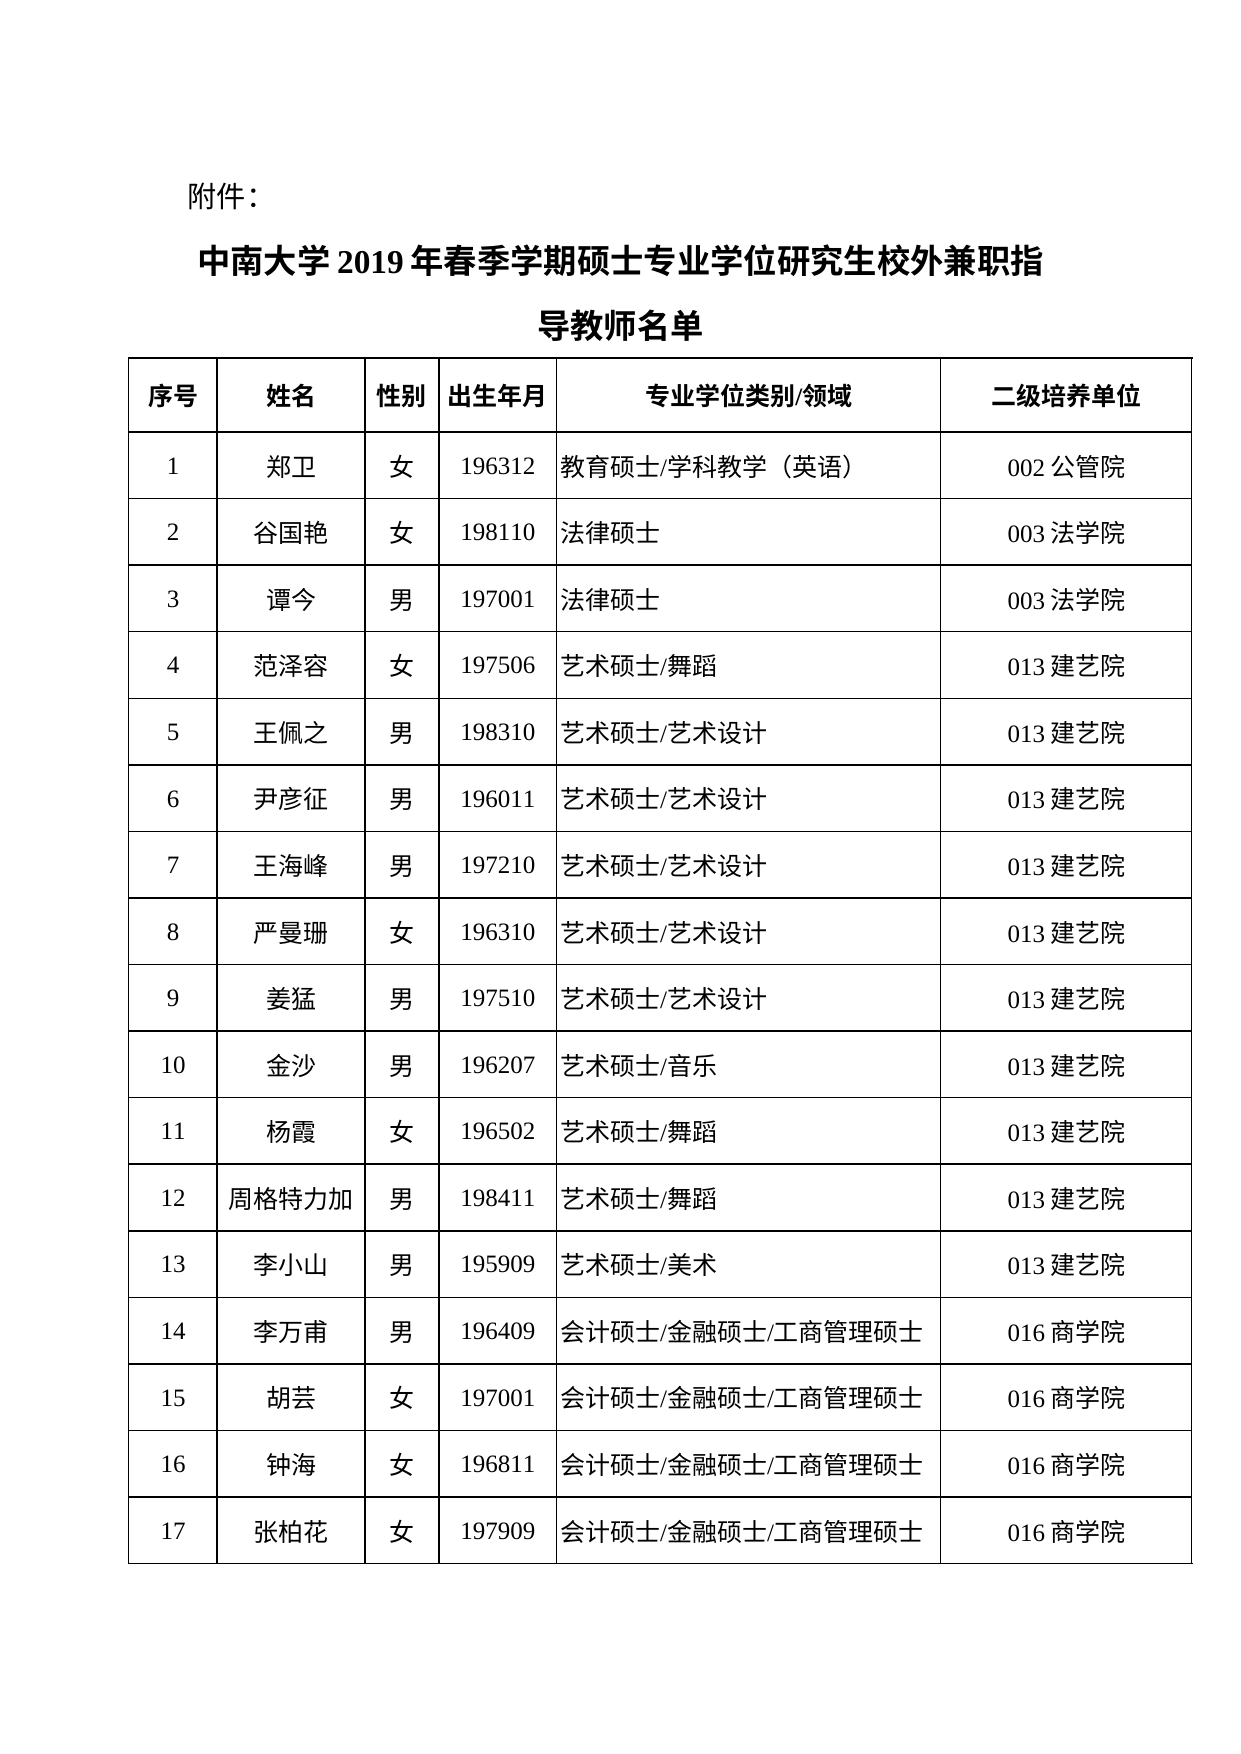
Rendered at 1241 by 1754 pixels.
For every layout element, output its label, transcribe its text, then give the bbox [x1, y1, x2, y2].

table_cell 会计硕士/金融硕士/工商管理硕士 [557, 1498, 940, 1563]
table_cell 王海峰 [218, 832, 364, 897]
table_cell 钟海 [218, 1431, 364, 1496]
table_cell 17 [129, 1498, 216, 1563]
table_cell 女 [366, 433, 438, 498]
table_cell 李万甫 [218, 1298, 364, 1363]
table_cell 张柏花 [218, 1498, 364, 1563]
table_cell 003法学院 [941, 499, 1191, 564]
table_cell 197001 [440, 1365, 556, 1429]
table_cell 谭今 [218, 566, 364, 631]
table_cell 女 [366, 1498, 438, 1563]
table_cell 013建艺院 [941, 1032, 1191, 1097]
table_cell 艺术硕士/艺术设计 [557, 699, 940, 764]
table_cell 李小山 [218, 1232, 364, 1296]
table_cell 男 [366, 1232, 438, 1296]
table_cell 谷国艳 [218, 499, 364, 564]
table_cell 11 [129, 1098, 216, 1163]
table_cell 7 [129, 832, 216, 897]
table_header 姓名 [218, 359, 364, 431]
table_cell 法律硕士 [557, 566, 940, 631]
table_cell 196310 [440, 899, 556, 964]
table_cell 艺术硕士/舞蹈 [557, 632, 940, 697]
table_cell 013建艺院 [941, 899, 1191, 964]
table_cell 196811 [440, 1431, 556, 1496]
table_cell 女 [366, 1365, 438, 1429]
table_cell 男 [366, 965, 438, 1030]
table_cell 1 [129, 433, 216, 498]
table_header 专业学位类别/领域 [557, 359, 940, 431]
table_cell 王佩之 [218, 699, 364, 764]
table_cell 男 [366, 1165, 438, 1230]
table_cell 5 [129, 699, 216, 764]
table_cell 15 [129, 1365, 216, 1429]
table_cell 196502 [440, 1098, 556, 1163]
table_cell 12 [129, 1165, 216, 1230]
table_cell 艺术硕士/舞蹈 [557, 1165, 940, 1230]
table_cell 2 [129, 499, 216, 564]
table_cell 016商学院 [941, 1431, 1191, 1496]
table_cell 13 [129, 1232, 216, 1296]
table_cell 16 [129, 1431, 216, 1496]
table_cell 金沙 [218, 1032, 364, 1097]
table_cell 10 [129, 1032, 216, 1097]
table_header 序号 [129, 359, 216, 431]
table_cell 198310 [440, 699, 556, 764]
table_cell 男 [366, 1298, 438, 1363]
table_header 二级培养单位 [941, 359, 1191, 431]
table_cell 013建艺院 [941, 1232, 1191, 1296]
table_cell 013建艺院 [941, 1165, 1191, 1230]
table_cell 艺术硕士/艺术设计 [557, 965, 940, 1030]
table_cell 003法学院 [941, 566, 1191, 631]
table_cell 197510 [440, 965, 556, 1030]
table_cell 教育硕士/学科教学（英语） [557, 433, 940, 498]
table_cell 14 [129, 1298, 216, 1363]
text 附件： [187, 162, 1053, 227]
table_cell 严曼珊 [218, 899, 364, 964]
table_cell 会计硕士/金融硕士/工商管理硕士 [557, 1298, 940, 1363]
table_cell 198411 [440, 1165, 556, 1230]
table_cell 196409 [440, 1298, 556, 1363]
table_cell 姜猛 [218, 965, 364, 1030]
table_cell 013建艺院 [941, 699, 1191, 764]
table_cell 法律硕士 [557, 499, 940, 564]
table_cell 郑卫 [218, 433, 364, 498]
table_cell 197210 [440, 832, 556, 897]
table_cell 3 [129, 566, 216, 631]
table_cell 196207 [440, 1032, 556, 1097]
table_cell 艺术硕士/音乐 [557, 1032, 940, 1097]
table_cell 013建艺院 [941, 1098, 1191, 1163]
table_cell 范泽容 [218, 632, 364, 697]
table_cell 男 [366, 1032, 438, 1097]
table_cell 9 [129, 965, 216, 1030]
table_cell 女 [366, 899, 438, 964]
table_cell 013建艺院 [941, 632, 1191, 697]
table_cell 013建艺院 [941, 965, 1191, 1030]
table_cell 195909 [440, 1232, 556, 1296]
table_cell 艺术硕士/美术 [557, 1232, 940, 1296]
table_cell 会计硕士/金融硕士/工商管理硕士 [557, 1365, 940, 1429]
table_cell 艺术硕士/艺术设计 [557, 766, 940, 831]
table_cell 男 [366, 766, 438, 831]
table_cell 197909 [440, 1498, 556, 1563]
table_cell 4 [129, 632, 216, 697]
table_header 性别 [366, 359, 438, 431]
table_cell 196312 [440, 433, 556, 498]
table_cell 013建艺院 [941, 832, 1191, 897]
table_cell 男 [366, 566, 438, 631]
table_cell 女 [366, 632, 438, 697]
table_cell 8 [129, 899, 216, 964]
table_cell 016商学院 [941, 1298, 1191, 1363]
text 中南大学2019年春季学期硕士专业学位研究生校外兼职指导教师名单 [187, 227, 1053, 357]
table_cell 196011 [440, 766, 556, 831]
table_cell 016商学院 [941, 1365, 1191, 1429]
table_cell 女 [366, 499, 438, 564]
table_cell 013建艺院 [941, 766, 1191, 831]
table_cell 016商学院 [941, 1498, 1191, 1563]
table_cell 尹彦征 [218, 766, 364, 831]
table_cell 男 [366, 832, 438, 897]
table_cell 女 [366, 1431, 438, 1496]
table_header 出生年月 [440, 359, 556, 431]
table_cell 6 [129, 766, 216, 831]
table_cell 男 [366, 699, 438, 764]
table_cell 周格特力加 [218, 1165, 364, 1230]
table_cell 艺术硕士/舞蹈 [557, 1098, 940, 1163]
table_cell 女 [366, 1098, 438, 1163]
table_cell 197001 [440, 566, 556, 631]
table_cell 胡芸 [218, 1365, 364, 1429]
table_cell 会计硕士/金融硕士/工商管理硕士 [557, 1431, 940, 1496]
table_cell 艺术硕士/艺术设计 [557, 832, 940, 897]
table_cell 002公管院 [941, 433, 1191, 498]
table_cell 艺术硕士/艺术设计 [557, 899, 940, 964]
table_cell 198110 [440, 499, 556, 564]
table_cell 197506 [440, 632, 556, 697]
table_cell 杨霞 [218, 1098, 364, 1163]
